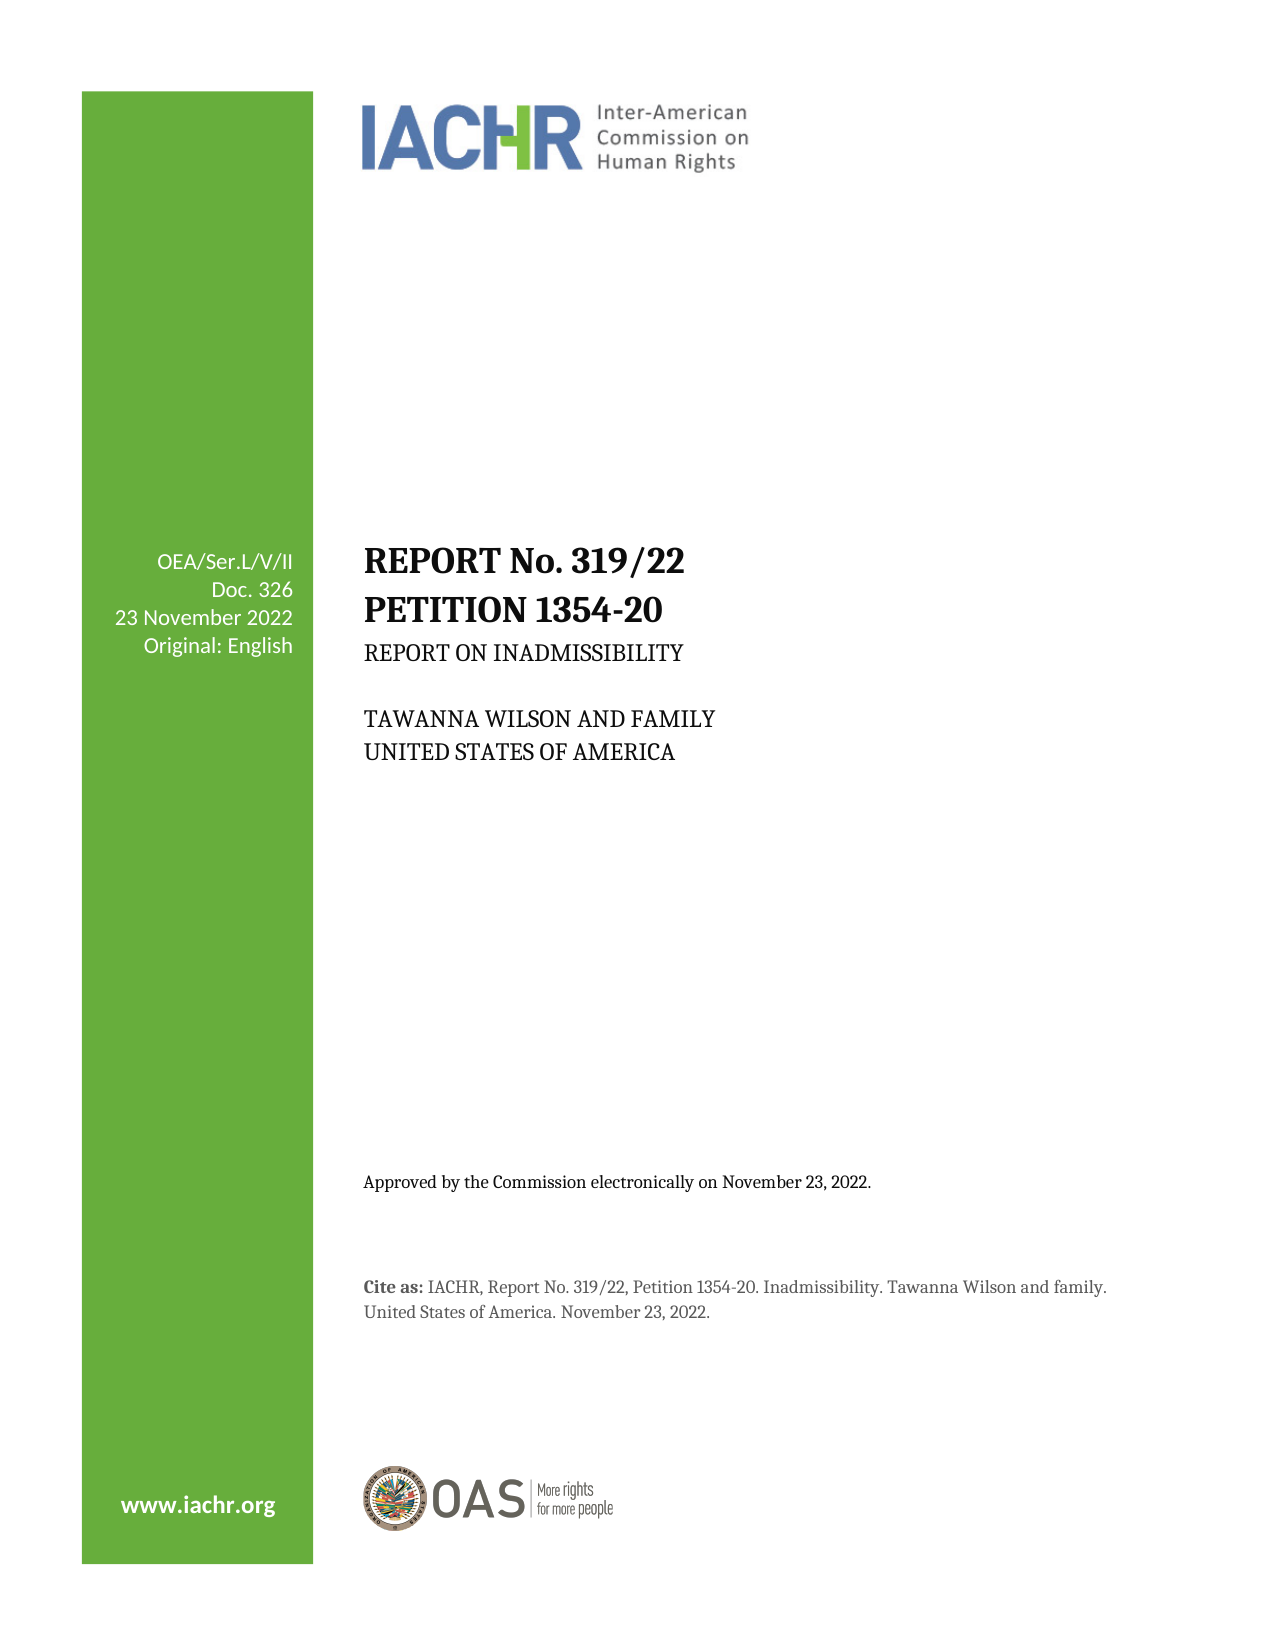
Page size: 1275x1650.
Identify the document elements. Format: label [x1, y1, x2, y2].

picture [363, 1466, 613, 1531]
picture [352, 96, 767, 177]
